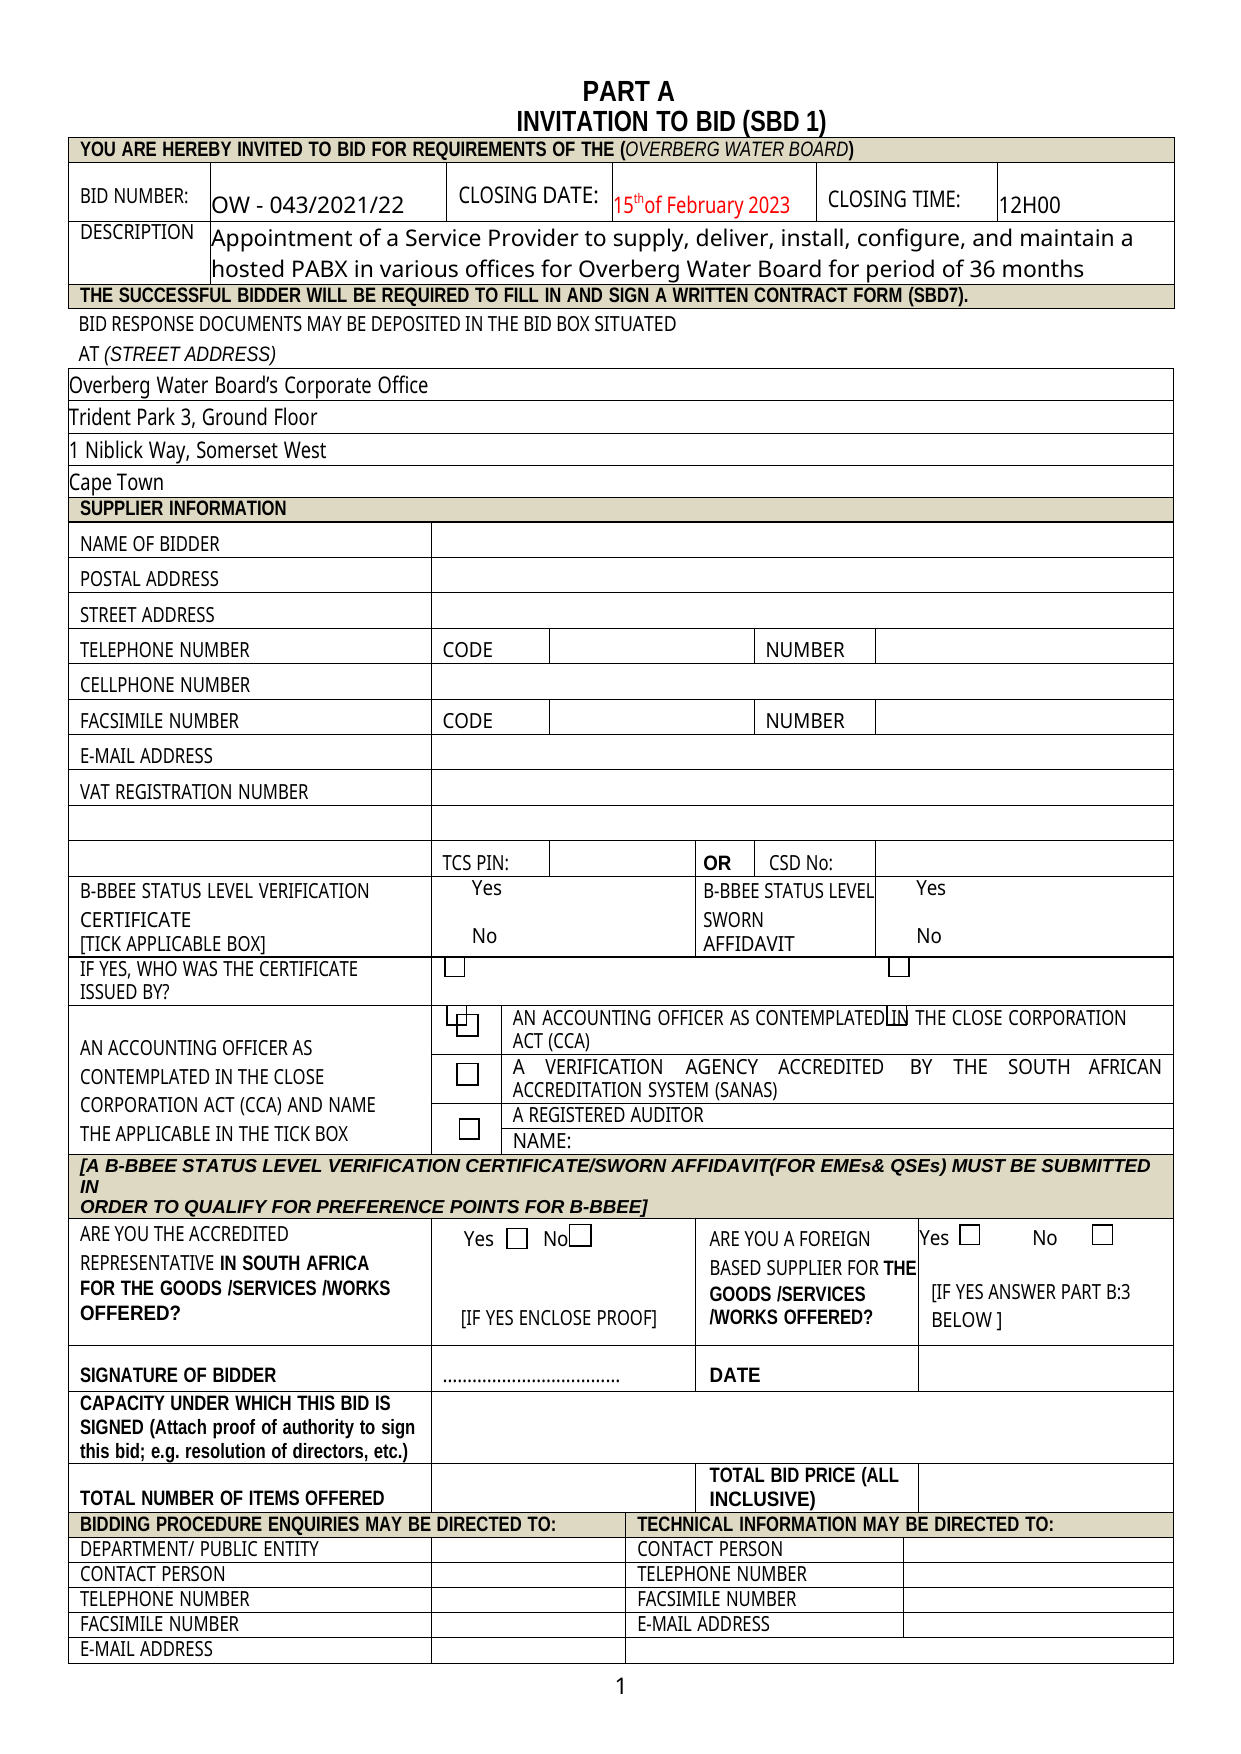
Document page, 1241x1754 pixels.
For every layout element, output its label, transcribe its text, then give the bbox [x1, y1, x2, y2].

table_cell TELEPHONE NUMBER [69, 1588, 431, 1612]
table_cell [432, 523, 1173, 557]
table_cell [550, 700, 754, 734]
table_cell [432, 558, 1173, 592]
table_cell [432, 1006, 501, 1054]
table_cell Yes No [IF YES ANSWER PART B:3 BELOW ] [919, 1219, 1173, 1345]
table_cell AN ACCOUNTING OFFICER AS CONTEMPLATED IN THE CLOSE CORPORATION ACT (CCA) [502, 1006, 1173, 1054]
subtitle INVITATION TO BID (SBD 1) [158, 107, 1190, 137]
table_cell TOTAL BID PRICE (ALL INCLUSIVE) [696, 1464, 918, 1512]
table_cell [432, 1588, 625, 1612]
table_cell OR [696, 841, 754, 876]
table_cell E-MAIL ADDRESS [69, 1638, 431, 1662]
table_cell SUPPLIER INFORMATION [69, 498, 1173, 521]
table_cell CLOSING DATE: [447, 163, 612, 221]
table_cell DEPARTMENT/ PUBLIC ENTITY [69, 1538, 431, 1562]
table_cell TELEPHONE NUMBER [69, 629, 431, 663]
table_cell DATE [696, 1346, 918, 1391]
table_cell CODE [432, 629, 549, 663]
table_cell THE SUCCESSFUL BIDDER WILL BE REQUIRED TO FILL IN AND SIGN A WRITTEN CONTRACT FORM (SBD7). [69, 285, 1174, 308]
table_cell [550, 629, 754, 663]
table_cell [904, 1538, 1173, 1562]
table_cell [876, 841, 1173, 876]
table_cell [432, 1464, 695, 1512]
table_cell CONTACT PERSON [69, 1563, 431, 1587]
table_cell FACSIMILE NUMBER [69, 1613, 431, 1637]
table_cell POSTAL ADDRESS [69, 558, 431, 592]
table_cell TECHNICAL INFORMATION MAY BE DIRECTED TO: [626, 1513, 1173, 1537]
table_cell [432, 664, 1173, 698]
table_cell Trident Park 3, Ground Floor [69, 401, 1173, 433]
table_cell [876, 700, 1173, 734]
table_cell [904, 1563, 1173, 1587]
table_cell NAME OF BIDDER [69, 523, 431, 557]
table_cell [432, 1104, 501, 1154]
table_cell CODE [432, 700, 549, 734]
table_cell [904, 1588, 1173, 1612]
table_cell SIGNATURE OF BIDDER [69, 1346, 431, 1391]
table_cell Yes No [IF YES ENCLOSE PROOF] [432, 1219, 695, 1345]
table_cell CONTACT PERSON [626, 1538, 903, 1562]
table_cell STREET ADDRESS [69, 593, 431, 628]
table_cell [432, 1613, 625, 1637]
table_cell [876, 629, 1173, 663]
table_cell NAME: [502, 1129, 1173, 1154]
table_cell BIDDING PROCEDURE ENQUIRIES MAY BE DIRECTED TO: [69, 1513, 625, 1537]
table_cell TCS PIN: [432, 841, 549, 876]
table_cell [432, 1055, 501, 1103]
table_cell NUMBER [755, 700, 875, 734]
table_cell [432, 958, 1173, 1005]
table_cell [919, 1464, 1173, 1512]
table_cell [69, 841, 431, 876]
table_cell [432, 1392, 1173, 1463]
table_cell [432, 1638, 625, 1662]
table_cell CSD No: [755, 841, 875, 876]
table_cell E-MAIL ADDRESS [69, 735, 431, 769]
table_cell IF YES, WHO WAS THE CERTIFICATE ISSUED BY? [69, 958, 431, 1005]
table_cell [432, 593, 1173, 628]
table_cell 1 Niblick Way, Somerset West [69, 434, 1173, 465]
table_cell A REGISTERED AUDITOR [502, 1104, 1173, 1128]
table_cell CELLPHONE NUMBER [69, 664, 431, 698]
table_cell [432, 1538, 625, 1562]
table_cell DESCRIPTION [69, 222, 210, 284]
table_cell Yes No [432, 877, 695, 956]
table_cell [904, 1613, 1173, 1637]
table_cell [626, 1638, 1173, 1662]
table_cell ARE YOU THE ACCREDITED REPRESENTATIVE IN SOUTH AFRICA FOR THE GOODS /SERVICES /WORKS OFFERED? [69, 1219, 431, 1345]
table_cell B-BBEE STATUS LEVEL VERIFICATION CERTIFICATE [TICK APPLICABLE BOX] [69, 877, 431, 956]
table_cell AN ACCOUNTING OFFICER AS CONTEMPLATED IN THE CLOSE CORPORATION ACT (CCA) AND NAME THE APPLICABLE IN THE TICK BOX [69, 1006, 431, 1154]
subtitle PART A [528, 77, 1190, 107]
table_cell [432, 1563, 625, 1587]
table_header YOU ARE HEREBY INVITED TO BID FOR REQUIREMENTS OF THE (OVERBERG WATER BOARD) [69, 138, 1174, 162]
table_cell [A B-BBEE STATUS LEVEL VERIFICATION CERTIFICATE/SWORN AFFIDAVIT(FOR EMEs& QSEs) MUST BE SUBMITTED IN ORDER TO QUALIFY FOR PREFERENCE POINTS FOR B-BBEE] [69, 1155, 1173, 1218]
table_cell [550, 841, 695, 876]
table_cell [432, 806, 1173, 840]
table_cell OW - 043/2021/22 [211, 163, 446, 221]
table_cell [69, 806, 431, 840]
table_cell ……………………………… [432, 1346, 695, 1391]
table_cell CLOSING TIME: [817, 163, 997, 221]
table_cell 15thof February 2023 [613, 163, 816, 221]
table_cell [919, 1346, 1173, 1391]
table_cell Appointment of a Service Provider to supply, deliver, install, configure, and maintain a hosted PABX in various offices for Overberg Water Board for period of 36 months [211, 222, 1174, 284]
table_cell A VERIFICATION AGENCY ACCREDITED BY THE SOUTH AFRICAN ACCREDITATION SYSTEM (SANAS) [502, 1055, 1173, 1103]
table_cell 12H00 [998, 163, 1174, 221]
text BID RESPONSE DOCUMENTS MAY BE DEPOSITED IN THE BID BOX SITUATED AT (STREET ADDRESS) [78, 309, 696, 367]
table_cell B-BBEE STATUS LEVEL SWORN AFFIDAVIT [696, 877, 875, 956]
table_cell NUMBER [755, 629, 875, 663]
table_cell ARE YOU A FOREIGN BASED SUPPLIER FOR THE GOODS /SERVICES /WORKS OFFERED? [696, 1219, 918, 1345]
table_cell Yes No [876, 877, 1173, 956]
table_cell FACSIMILE NUMBER [69, 700, 431, 734]
table_header Overberg Water Board’s Corporate Office [69, 369, 1173, 400]
table_cell [432, 735, 1173, 769]
table_cell TOTAL NUMBER OF ITEMS OFFERED [69, 1464, 431, 1512]
table_cell Cape Town [69, 466, 1173, 497]
table_cell TELEPHONE NUMBER [626, 1563, 903, 1587]
table_cell BID NUMBER: [69, 163, 210, 221]
table_cell FACSIMILE NUMBER [626, 1588, 903, 1612]
table_cell [432, 770, 1173, 805]
table_cell E-MAIL ADDRESS [626, 1613, 903, 1637]
table_cell CAPACITY UNDER WHICH THIS BID IS SIGNED (Attach proof of authority to sign this bid; e.g. resolution of directors, etc.) [69, 1392, 431, 1463]
table_cell VAT REGISTRATION NUMBER [69, 770, 431, 805]
